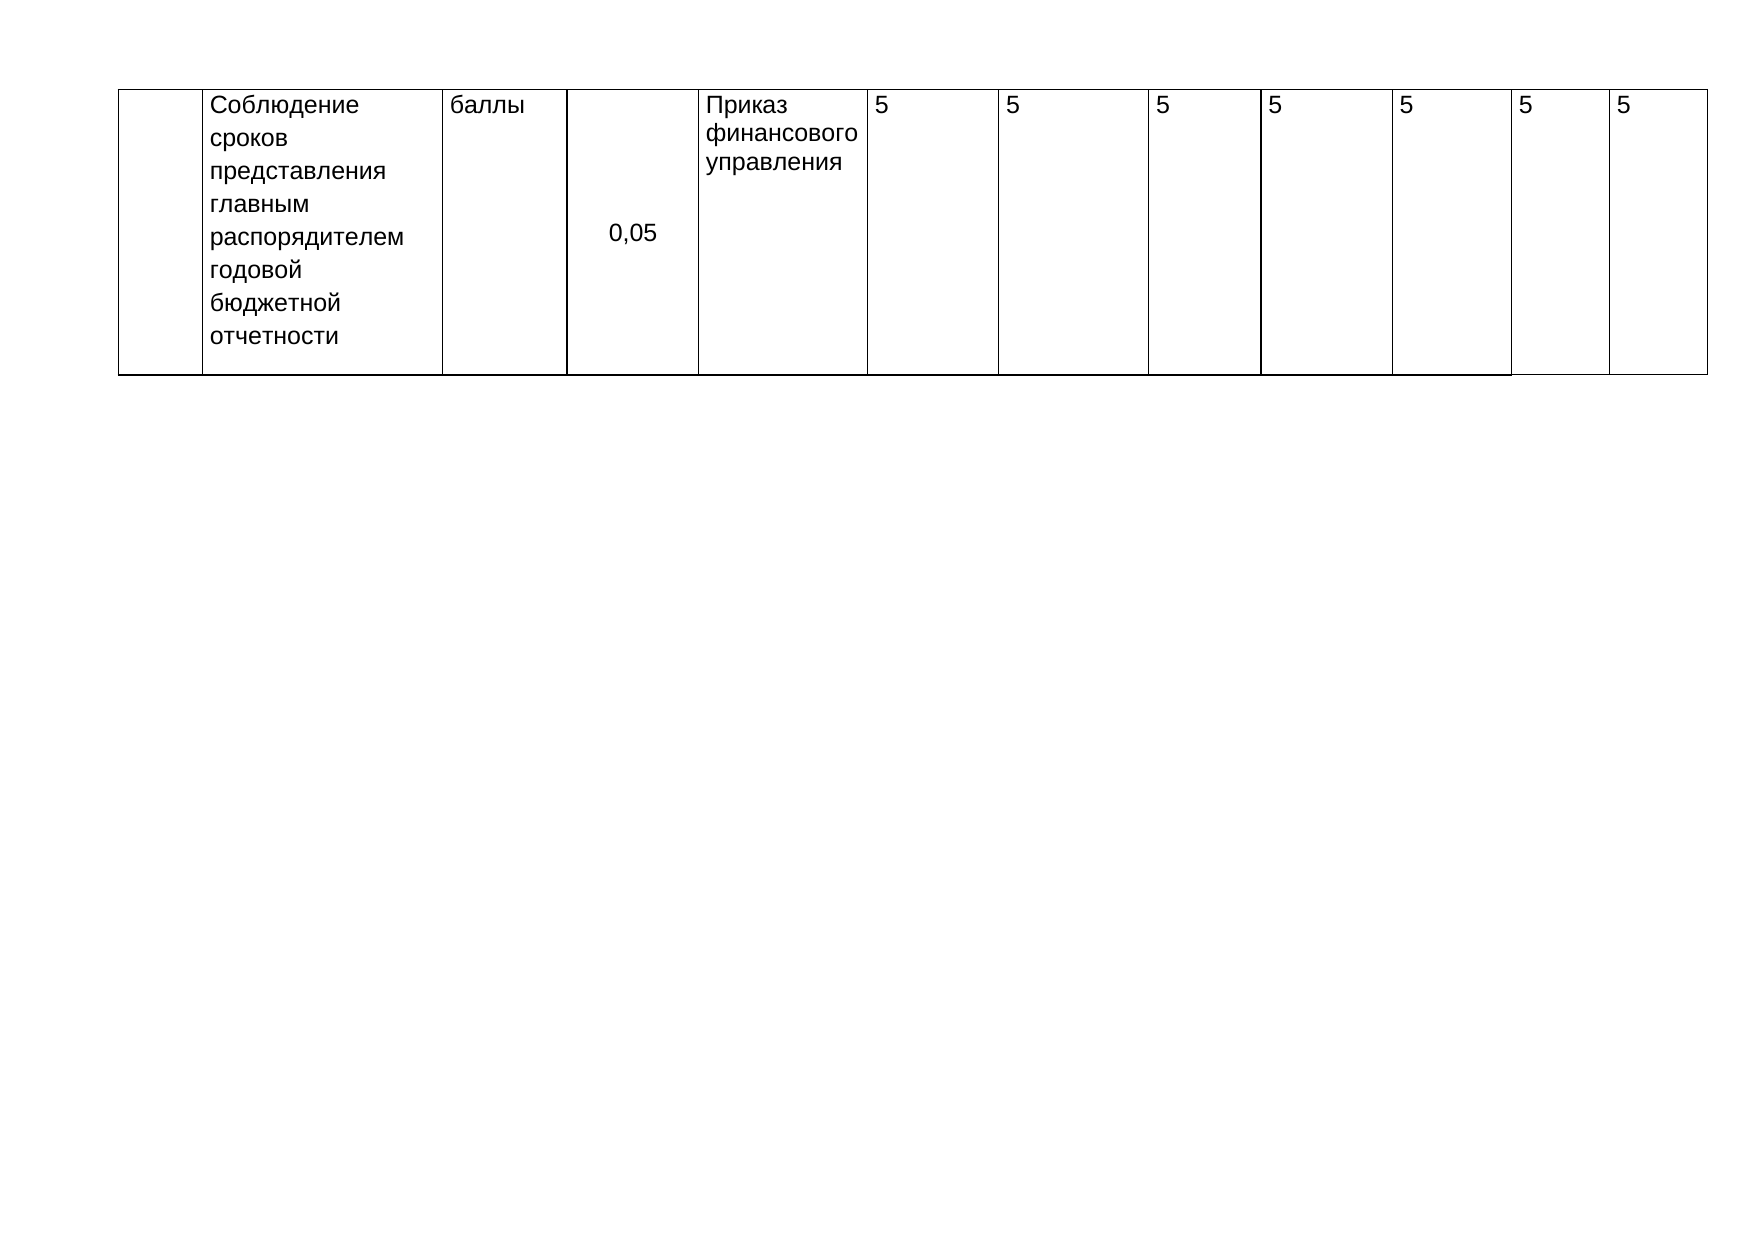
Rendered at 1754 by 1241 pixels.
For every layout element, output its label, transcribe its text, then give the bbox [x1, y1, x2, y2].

table_cell баллы [443, 90, 566, 374]
table_cell 5 [999, 90, 1148, 374]
table_cell 5 [1610, 90, 1707, 374]
table_cell 5 [1512, 90, 1609, 374]
table_cell 5 [1262, 90, 1392, 374]
table_cell 0,05 [568, 90, 698, 374]
table_cell 5 [868, 90, 998, 374]
table_cell [119, 90, 202, 374]
table_cell Соблюдение сроков представления главным распорядителем годовой бюджетной отчетности [203, 90, 442, 374]
table_cell Приказ финансового управления [699, 90, 867, 374]
table_cell 5 [1393, 90, 1511, 374]
table_cell 5 [1149, 90, 1260, 374]
